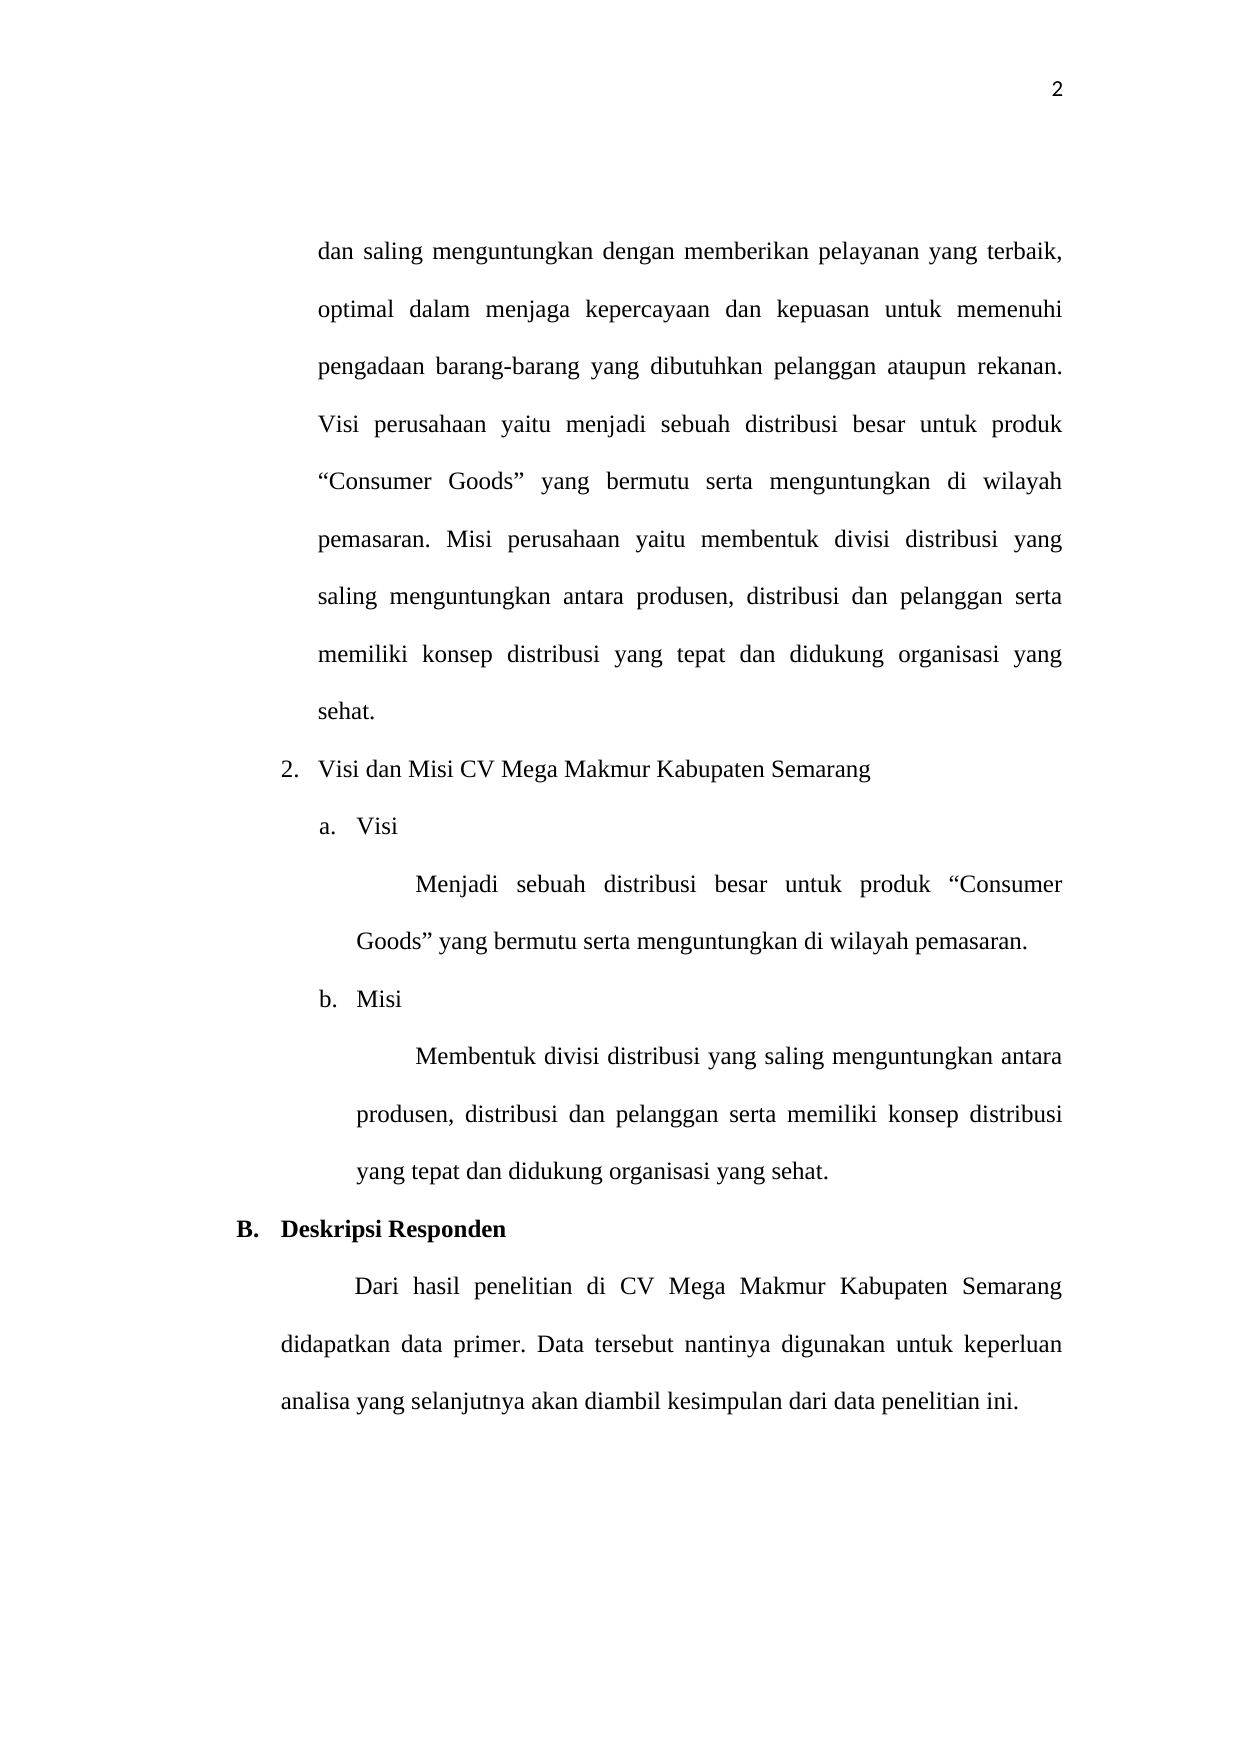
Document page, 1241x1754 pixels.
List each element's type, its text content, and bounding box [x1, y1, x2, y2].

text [318, 236, 1063, 725]
list Misi [319, 984, 1063, 1012]
text Dari hasil penelitian di CV Mega Makmur Kabupaten Semarang didapatkan data primer. Data tersebut nantinya digunakan untuk keperluan analisa yang selanjutnya akan diambil kesimpulan dari data penelitian ini. [281, 1271, 1063, 1415]
text Membentuk divisi distribusi yang saling menguntungkan antara produsen, distribusi dan pelanggan serta memiliki konsep distribusi yang tepat dan didukung organisasi yang sehat. [356, 1041, 1063, 1185]
list Deskripsi Responden [236, 1214, 1063, 1242]
text Menjadi sebuah distribusi besar untuk produk “Consumer Goods” yang bermutu serta menguntungkan di wilayah pemasaran. [356, 869, 1063, 955]
list Visi dan Misi CV Mega Makmur Kabupaten Semarang [281, 754, 1063, 782]
list Visi [319, 811, 1063, 840]
